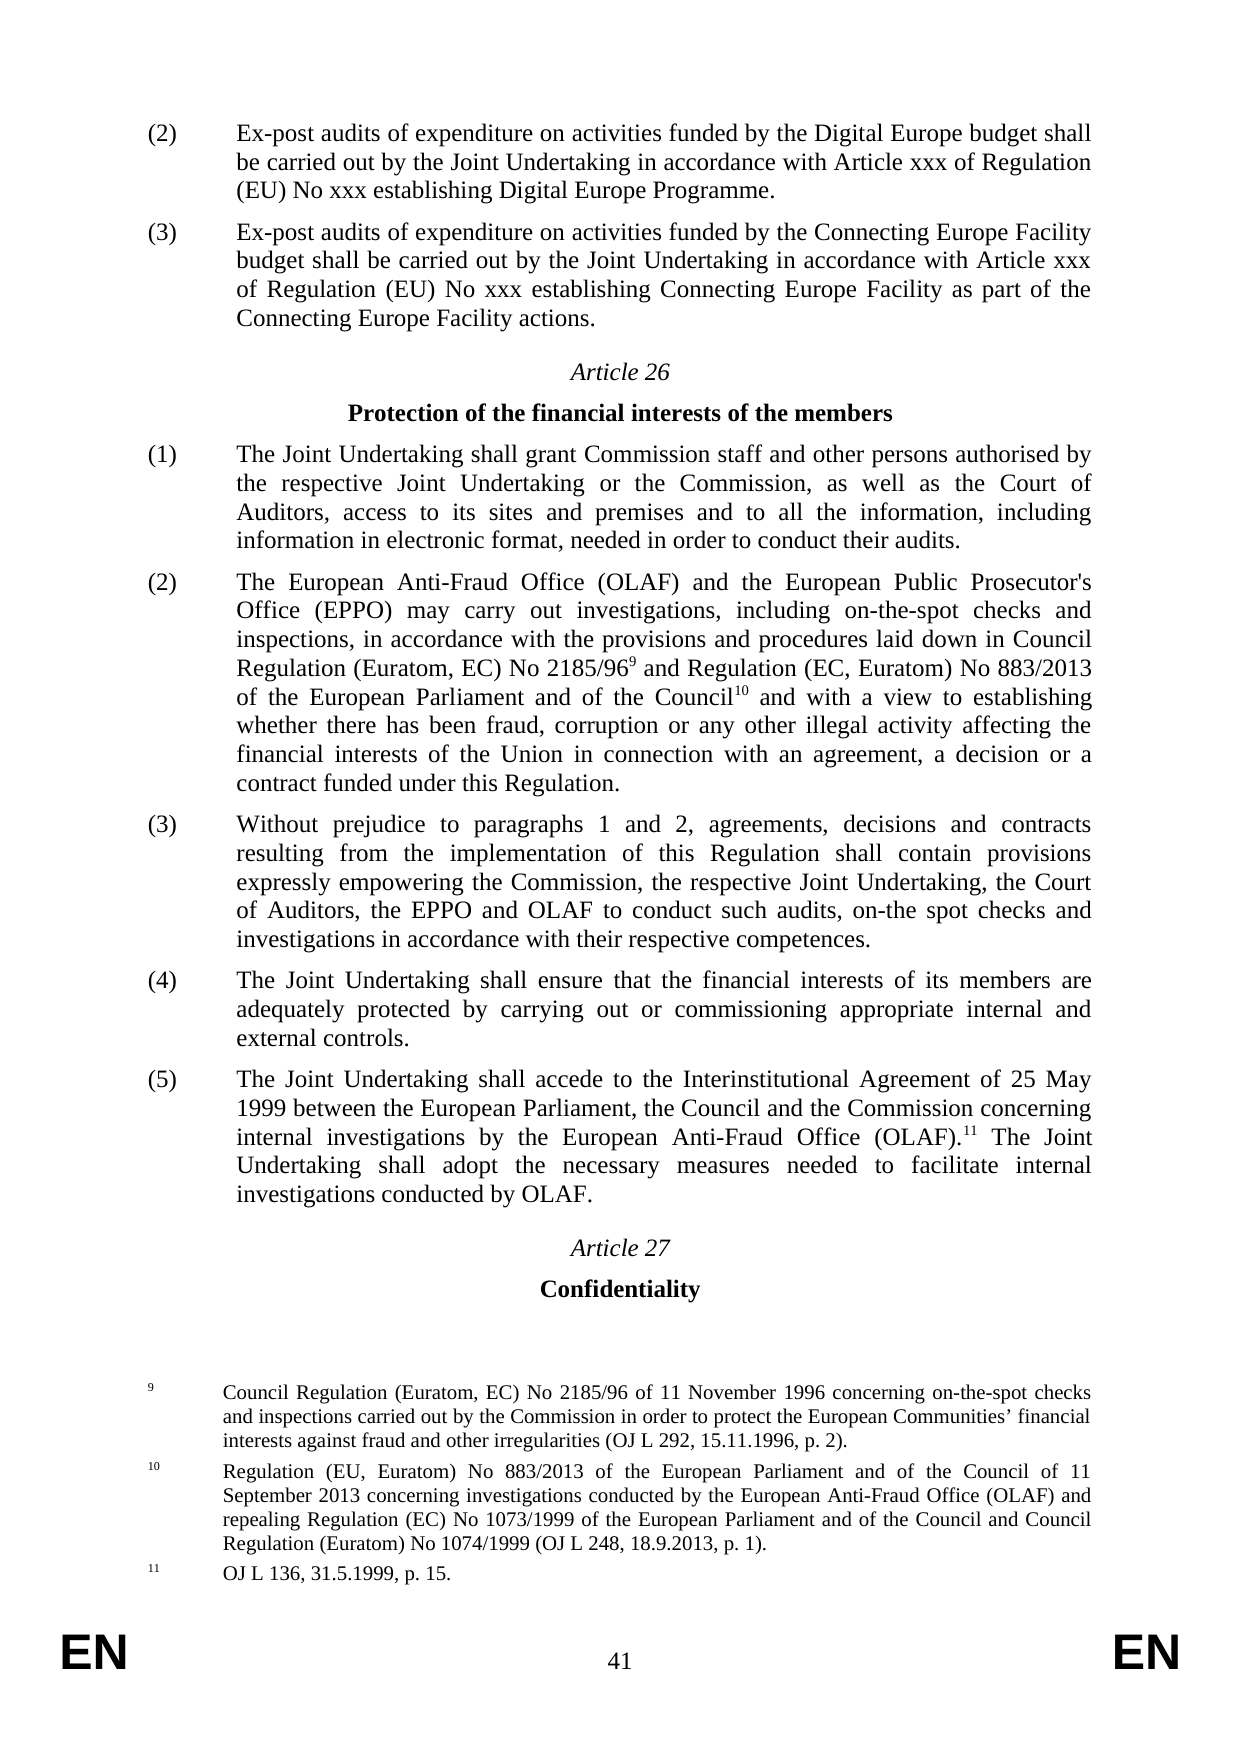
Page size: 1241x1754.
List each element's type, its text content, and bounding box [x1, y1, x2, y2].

text (4) The Joint Undertaking shall ensure that the financial interests of its members are adequately protected by carrying out or commissioning appropriate internal and external controls. [148, 966, 1093, 1052]
text Article 26 [148, 357, 1093, 386]
text Confidentiality [148, 1274, 1093, 1303]
text (5) The Joint Undertaking shall accede to the Interinstitutional Agreement of 25 May 1999 between the European Parliament, the Council and the Commission concerning internal investigations by the European Anti-Fraud Office (OLAF). The Joint Undertaking shall adopt the necessary measures needed to facilitate internal investigations conducted by OLAF. [148, 1064, 1093, 1208]
text Article 27 [148, 1233, 1093, 1262]
text (3) Ex-post audits of expenditure on activities funded by the Connecting Europe Facility budget shall be carried out by the Joint Undertaking in accordance with Article xxx of Regulation (EU) No xxx establishing Connecting Europe Facility as part of the Connecting Europe Facility actions. [148, 217, 1093, 332]
text (3) Without prejudice to paragraphs 1 and 2, agreements, decisions and contracts resulting from the implementation of this Regulation shall contain provisions expressly empowering the Commission, the respective Joint Undertaking, the Court of Auditors, the EPPO and OLAF to conduct such audits, on-the spot checks and investigations in accordance with their respective competences. [148, 809, 1093, 953]
text Protection of the financial interests of the members [148, 398, 1093, 427]
text (1) The Joint Undertaking shall grant Commission staff and other persons authorised by the respective Joint Undertaking or the Commission, as well as the Court of Auditors, access to its sites and premises and to all the information, including information in electronic format, needed in order to conduct their audits. [148, 439, 1093, 554]
text (2) Ex-post audits of expenditure on activities funded by the Digital Europe budget shall be carried out by the Joint Undertaking in accordance with Article xxx of Regulation (EU) No xxx establishing Digital Europe Programme. [148, 118, 1093, 204]
text (2) The European Anti-Fraud Office (OLAF) and the European Public Prosecutor's Office (EPPO) may carry out investigations, including on-the-spot checks and inspections, in accordance with the provisions and procedures laid down in Council Regulation (Euratom, EC) No 2185/96 and Regulation (EC, Euratom) No 883/2013 of the European Parliament and of the Council and with a view to establishing whether there has been fraud, corruption or any other illegal activity affecting the financial interests of the Union in connection with an agreement, a decision or a contract funded under this Regulation. [148, 567, 1093, 797]
